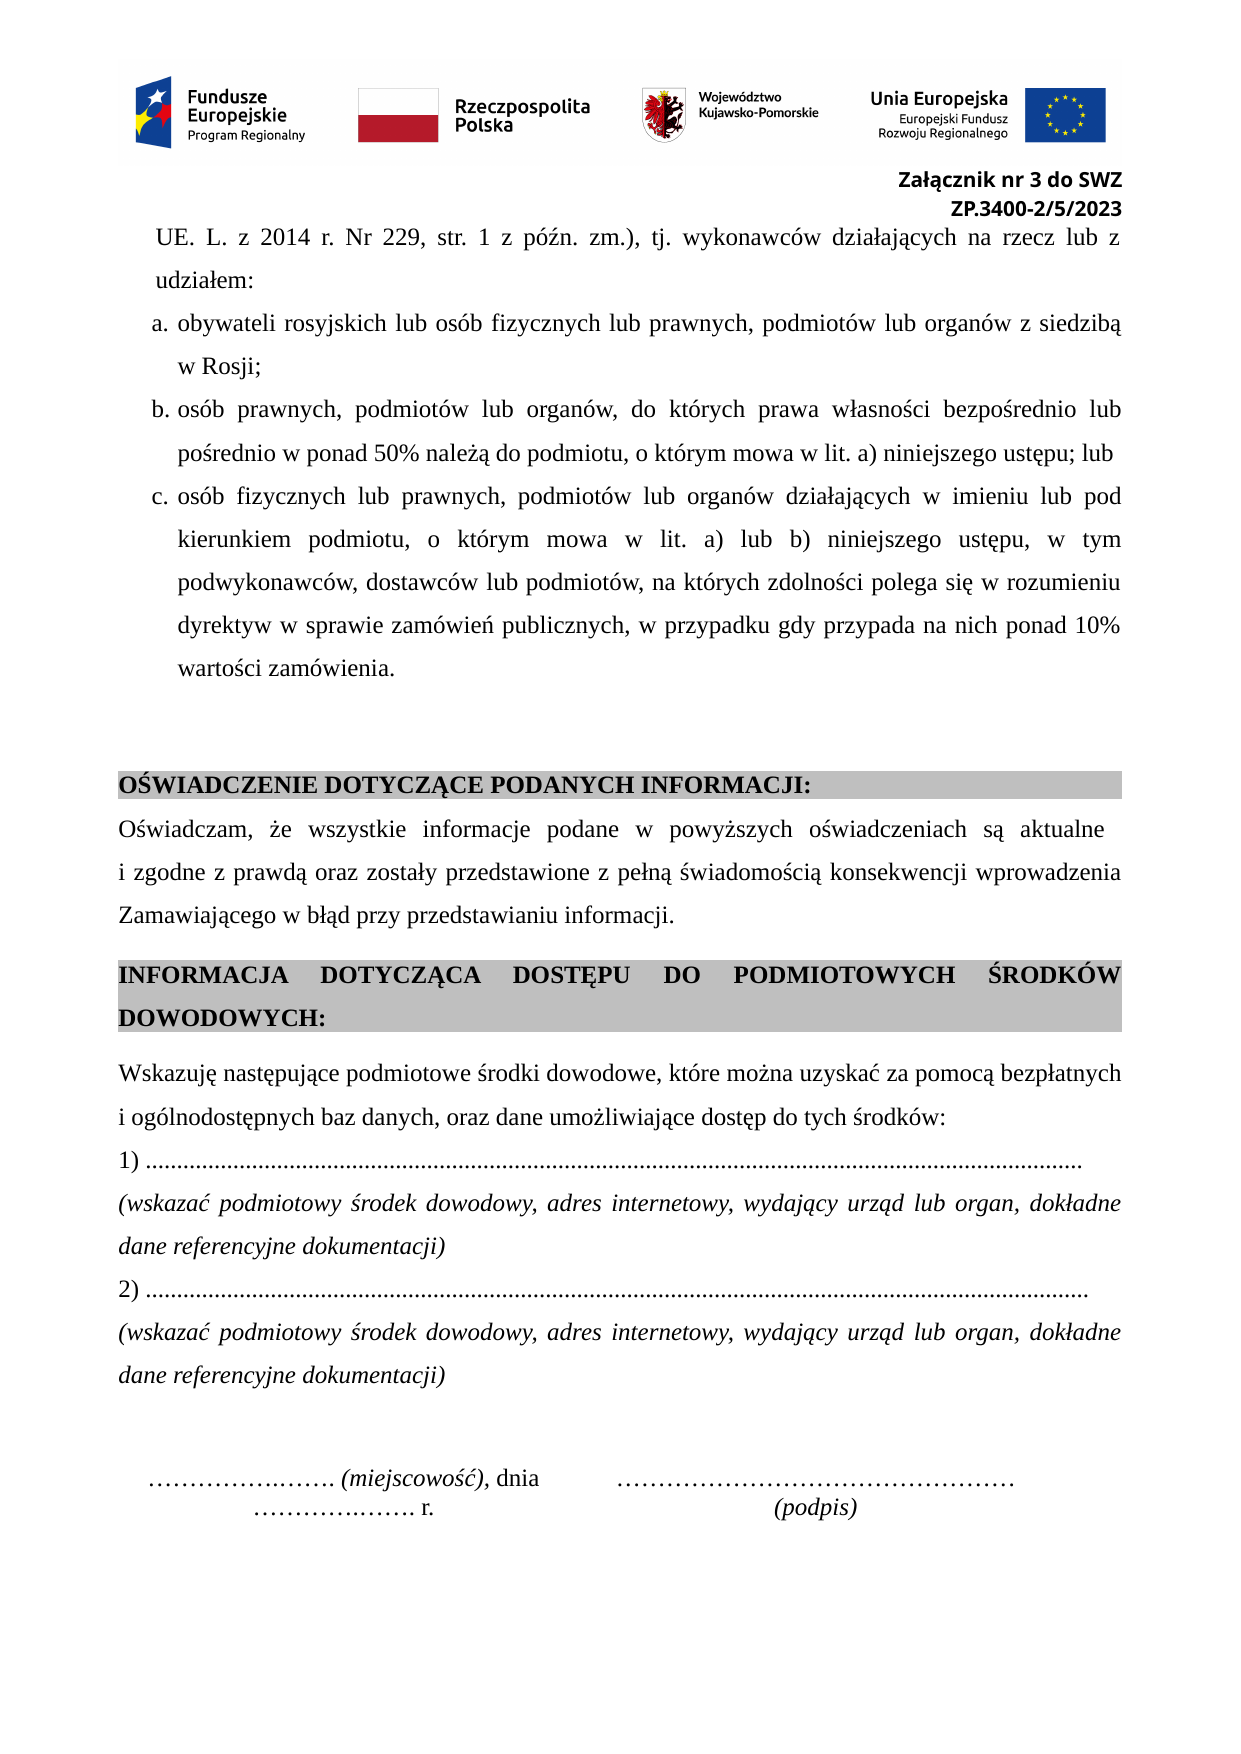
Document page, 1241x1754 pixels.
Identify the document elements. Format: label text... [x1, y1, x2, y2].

text Wskazuję następujące podmiotowe środki dowodowe, które można uzyskać za pomocą bezpłatnych i ogólnodostępnych baz danych, oraz dane umożliwiające dostęp do tych środków: [118, 1058, 1122, 1130]
text 1) ...................................................................................................................................................... [118, 1145, 1122, 1173]
picture [118, 59, 1123, 166]
list obywateli rosyjskich lub osób fizycznych lub prawnych, podmiotów lub organów z siedzibą w Rosji; [151, 308, 1122, 380]
text INFORMACJA DOTYCZĄCA DOSTĘPU DO PODMIOTOWYCH ŚRODKÓW DOWODOWYCH: [118, 960, 1122, 1032]
text 2) ....................................................................................................................................................... [118, 1274, 1122, 1303]
text Oświadczam, że wszystkie informacje podane w powyższych oświadczeniach są aktualne i zgodne z prawdą oraz zostały przedstawione z pełną świadomością konsekwencji wprowadzenia Zamawiającego w błąd przy przedstawianiu informacji. [118, 814, 1122, 929]
table_header …………….……. (miejscowość), dnia ………….……. r. [107, 1463, 579, 1521]
text (wskazać podmiotowy środek dowodowy, adres internetowy, wydający urząd lub organ, dokładne dane referencyjne dokumentacji) [118, 1188, 1122, 1260]
list osób fizycznych lub prawnych, podmiotów lub organów działających w imieniu lub pod kierunkiem podmiotu, o którym mowa w lit. a) lub b) niniejszego ustępu, w tym podwykonawców, dostawców lub podmiotów, na których zdolności polega się w rozumieniu dyrektyw w sprawie zamówień publicznych, w przypadku gdy przypada na nich ponad 10% wartości zamówienia. [151, 481, 1122, 682]
table_header ………………………………………… (podpis) [579, 1463, 1052, 1521]
text OŚWIADCZENIE DOTYCZĄCE PODANYCH INFORMACJI: [118, 771, 1122, 799]
list osób prawnych, podmiotów lub organów, do których prawa własności bezpośrednio lub pośrednio w ponad 50% należą do podmiotu, o którym mowa w lit. a) niniejszego ustępu; lub [151, 394, 1122, 466]
text (wskazać podmiotowy środek dowodowy, adres internetowy, wydający urząd lub organ, dokładne dane referencyjne dokumentacji) [118, 1317, 1122, 1389]
